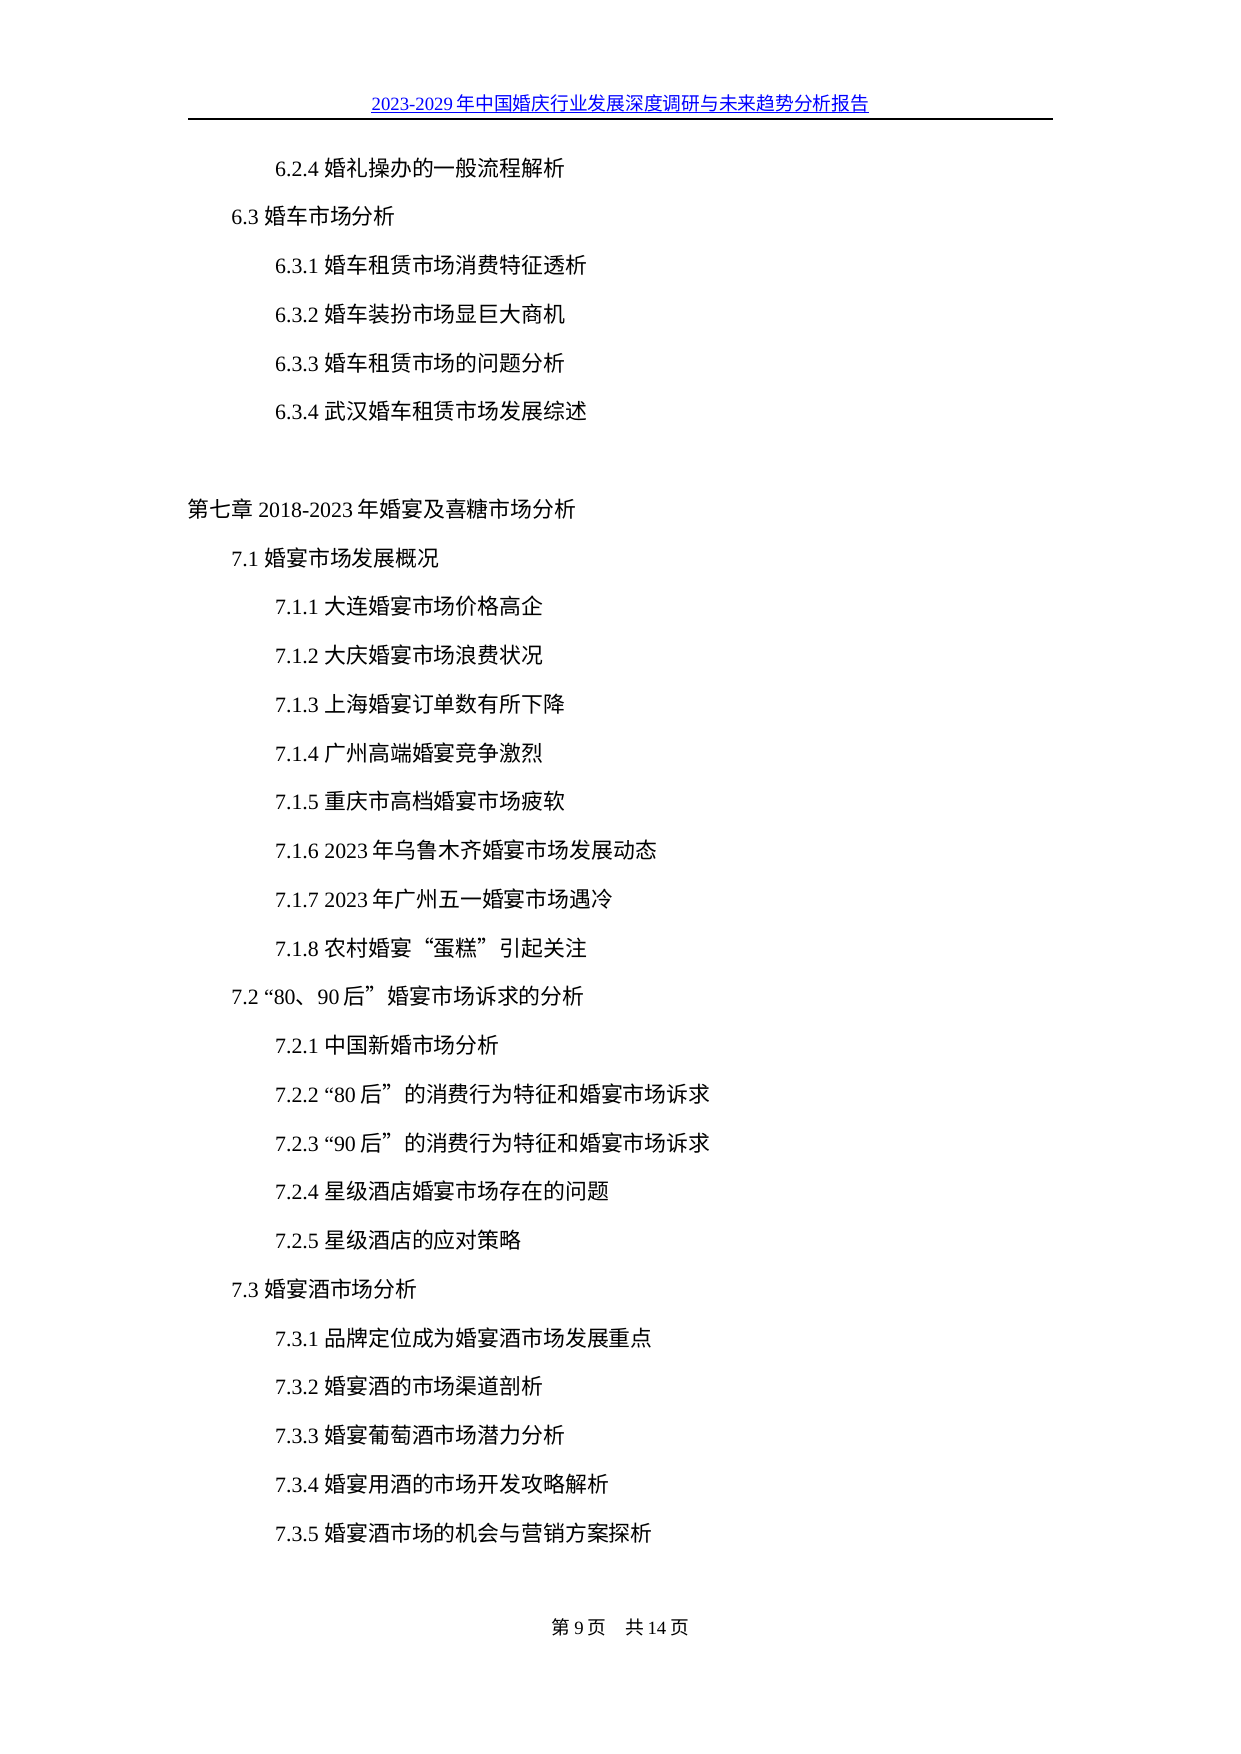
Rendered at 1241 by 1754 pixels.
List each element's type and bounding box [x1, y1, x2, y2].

text [187, 150, 1053, 1548]
